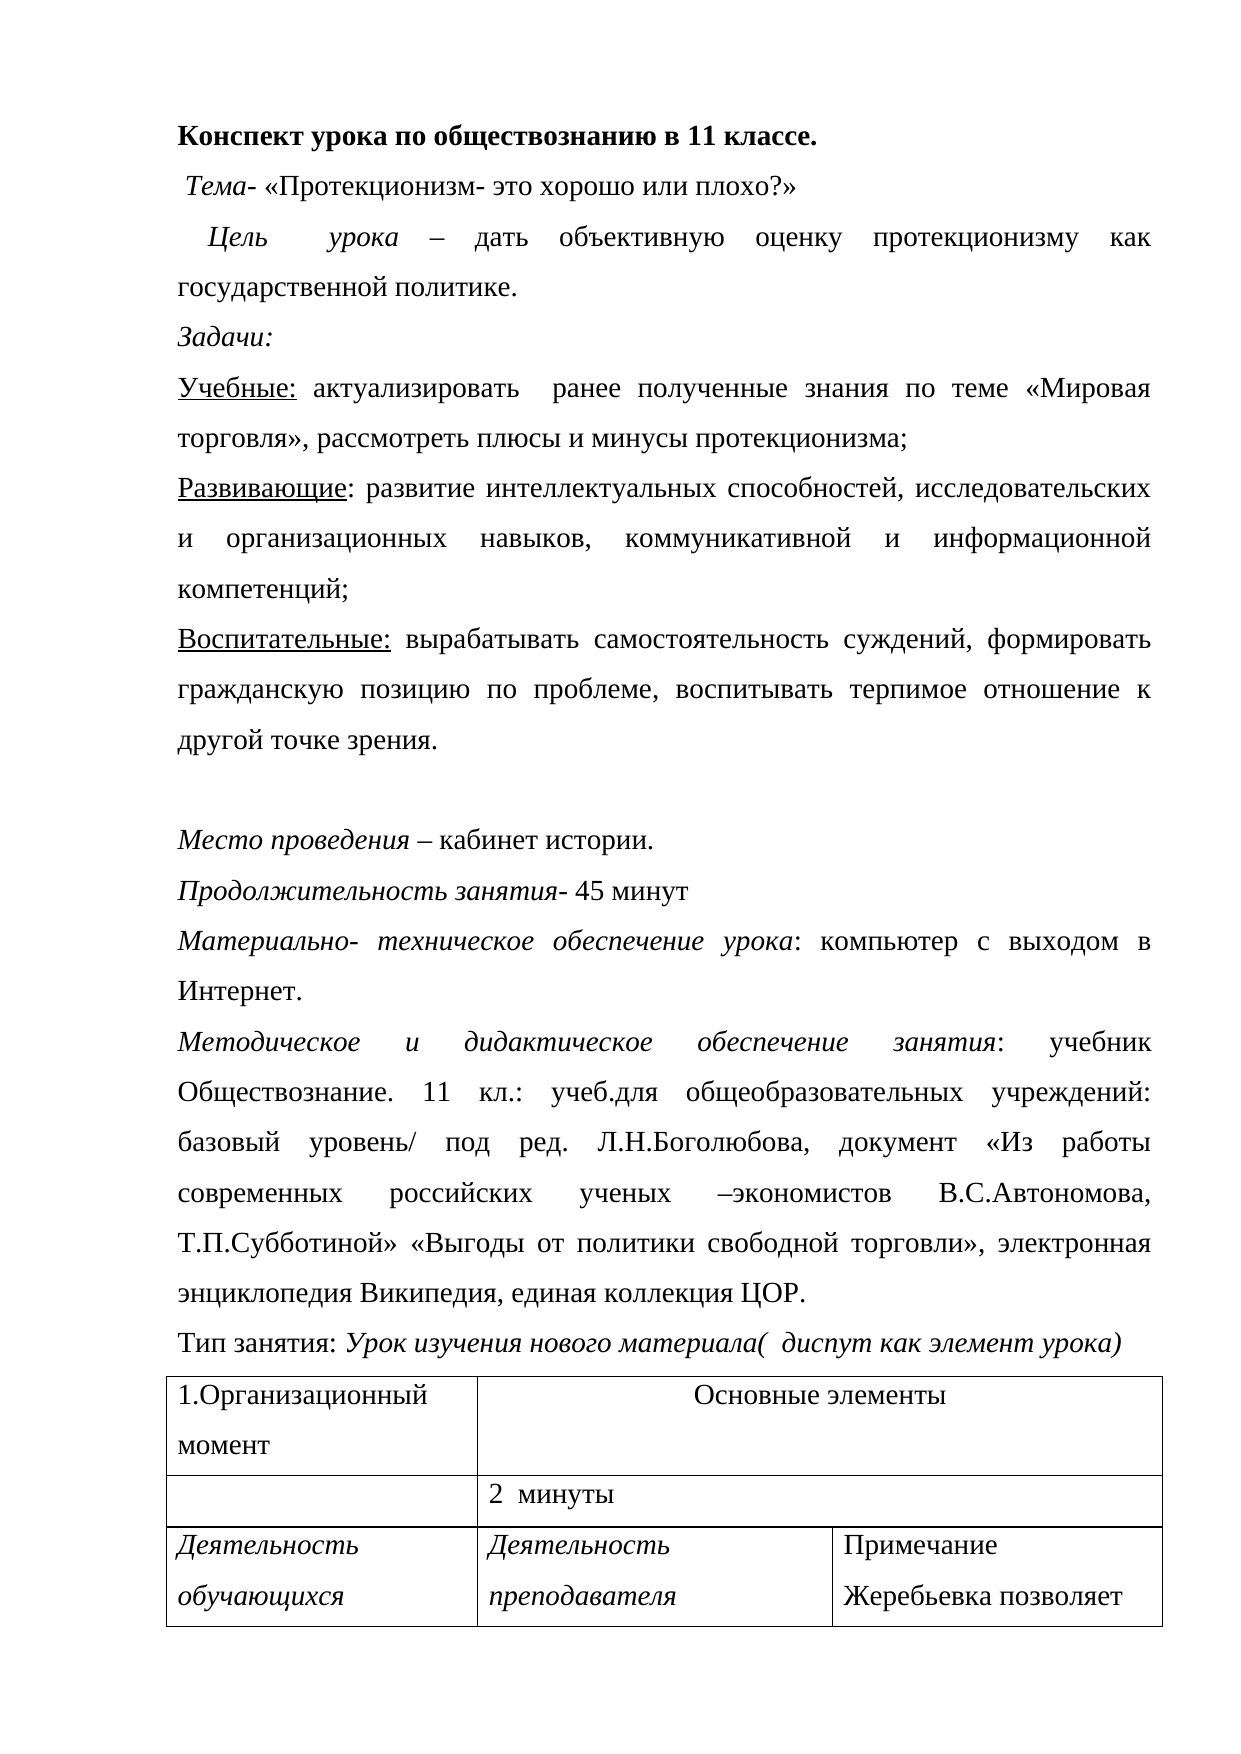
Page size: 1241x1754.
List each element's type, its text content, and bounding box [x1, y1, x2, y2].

text Развивающие: развитие интеллектуальных способностей, исследовательских и организационных навыков, коммуникативной и информационной компетенций; [177, 470, 1152, 604]
text Конспект урока по обществознанию в 11 классе. [177, 118, 1152, 152]
table_cell 2 минуты [478, 1476, 1162, 1526]
text Материально- техническое обеспечение урока: компьютер с выходом в Интернет. [177, 923, 1152, 1007]
table_header Основные элементы [478, 1377, 1162, 1475]
text Задачи: [177, 319, 1152, 353]
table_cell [478, 1528, 832, 1626]
text Тема- «Протекционизм- это хорошо или плохо?» [177, 168, 1152, 202]
text Цель урока – дать объективную оценку протекционизму как государственной политике. [177, 219, 1152, 303]
text Учебные: актуализировать ранее полученные знания по теме «Мировая торговля», рассмотреть плюсы и минусы протекционизма; [177, 370, 1152, 453]
text Тип занятия: Урок изучения нового материала( диспут как элемент урока) [177, 1326, 1152, 1359]
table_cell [833, 1528, 1162, 1626]
table_header 1.Организационный момент [167, 1377, 477, 1475]
text Продолжительность занятия- 45 минут [177, 873, 1152, 906]
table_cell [167, 1528, 477, 1626]
text Методическое и дидактическое обеспечение занятия: учебник Обществознание. 11 кл.: учеб.для общеобразовательных учреждений: базовый уровень/ под ред. Л.Н.Боголюбова, документ «Из работы современных российских ученых –экономистов В.С.Автономова, Т.П.Субботиной» «Выгоды от политики свободной торговли», электронная энциклопедия Википедия, единая коллекция ЦОР. [177, 1024, 1152, 1309]
table_cell [167, 1476, 477, 1526]
text Место проведения – кабинет истории. [177, 822, 1152, 856]
text Воспитательные: вырабатывать самостоятельность суждений, формировать гражданскую позицию по проблеме, воспитывать терпимое отношение к другой точке зрения. [177, 621, 1152, 755]
